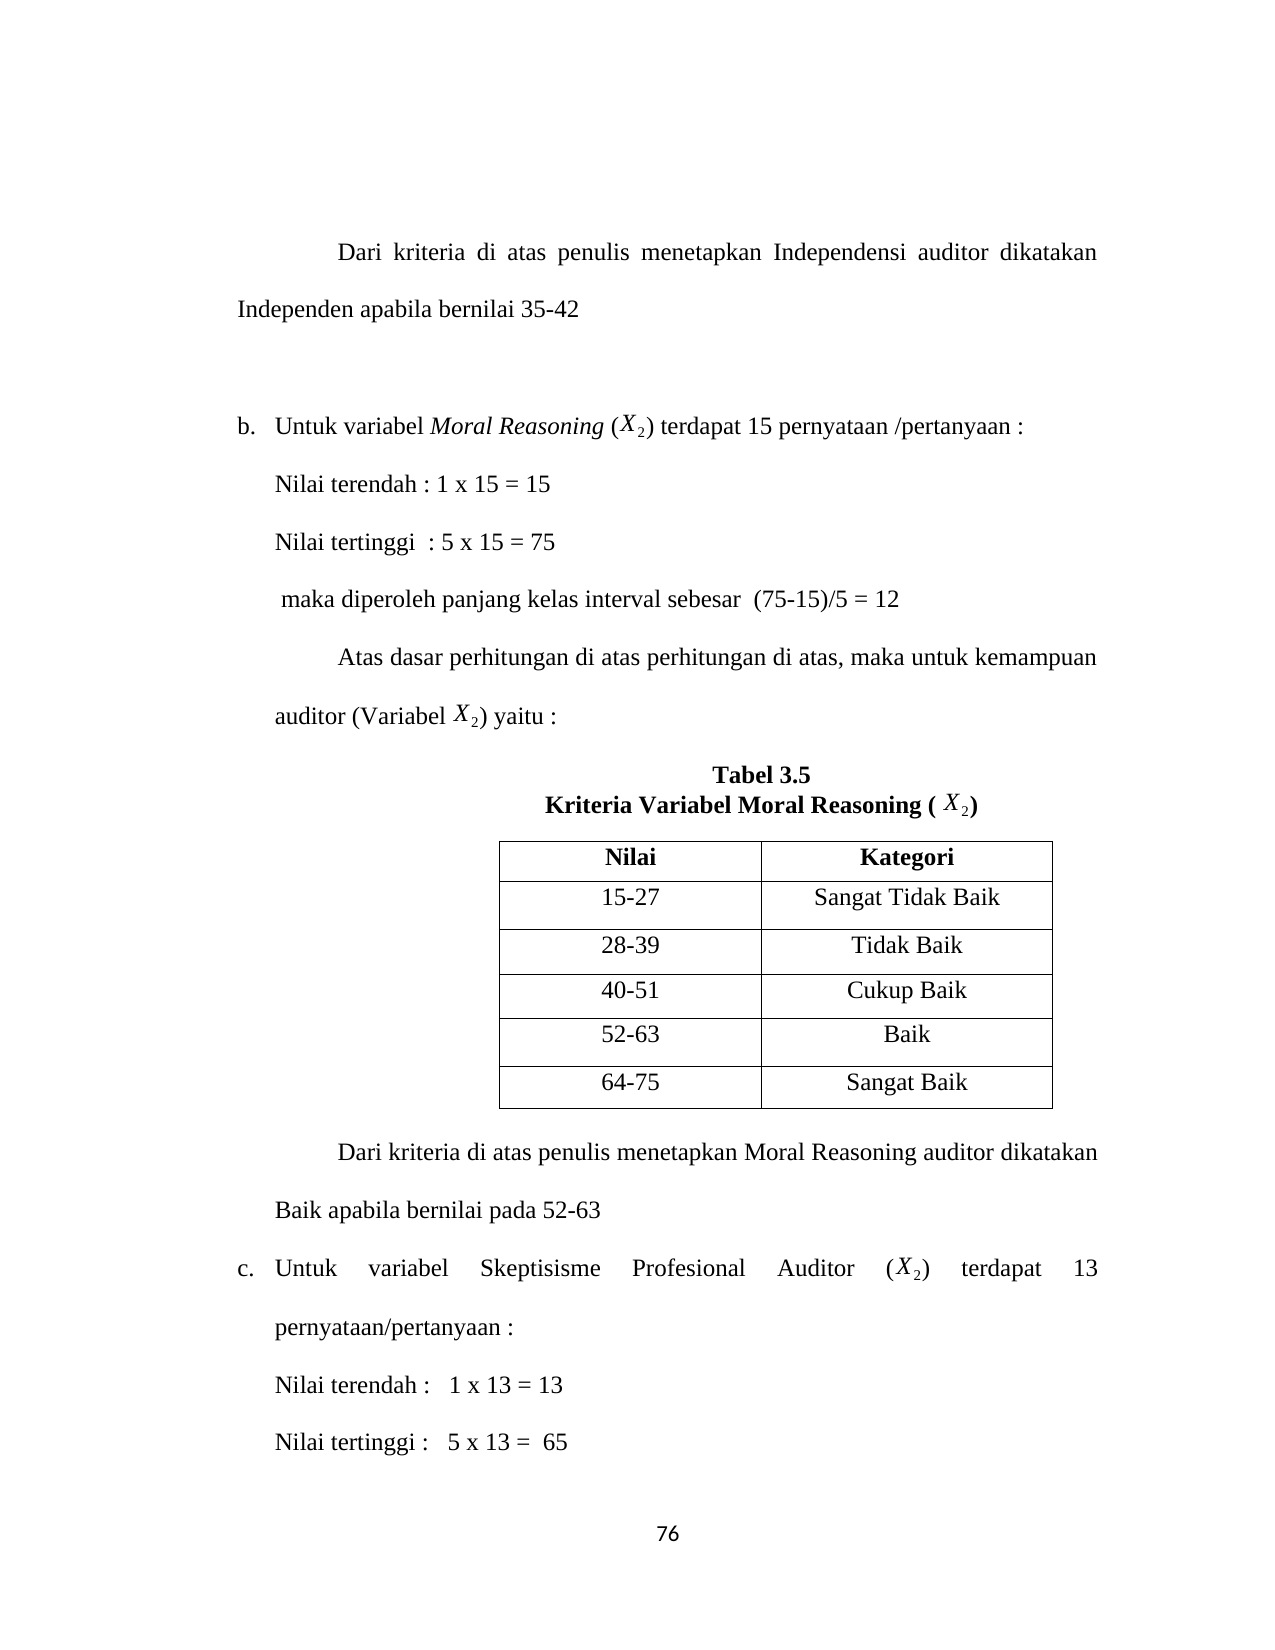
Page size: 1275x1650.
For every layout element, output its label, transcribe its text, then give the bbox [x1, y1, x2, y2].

table_cell 64-75 [500, 1067, 761, 1107]
list Untuk variabel Moral Reasoning () terdapat 15 pernyataan /pertanyaan : [237, 409, 1098, 441]
list Dari kriteria di atas penulis menetapkan Moral Reasoning auditor dikatakan Baik apabila bernilai pada 52-63 [274, 1137, 1098, 1223]
list Nilai terendah : 1 x 13 = 13 [274, 1370, 1098, 1399]
table_cell Sangat Baik [762, 1067, 1052, 1107]
table_cell 15-27 [500, 882, 761, 929]
table_cell Cukup Baik [762, 975, 1052, 1018]
list Atas dasar perhitungan di atas perhitungan di atas, maka untuk kemampuan auditor (Variabel ) yaitu : [274, 642, 1098, 731]
list Nilai tertinggi : 5 x 13 = 65 [274, 1427, 1098, 1456]
table_cell 40-51 [500, 975, 761, 1018]
list Untuk variabel Skeptisisme Profesional Auditor () terdapat 13 pernyataan/pertanyaan : [237, 1252, 1098, 1341]
list Kriteria Variabel Moral Reasoning ( ) [424, 788, 1098, 820]
list maka diperoleh panjang kelas interval sebesar (75-15)/5 = 12 [274, 584, 1098, 613]
table_cell Sangat Tidak Baik [762, 882, 1052, 929]
list Nilai tertinggi : 5 x 15 = 75 [274, 527, 1098, 556]
list Tabel 3.5 [424, 760, 1098, 788]
list Nilai terendah : 1 x 15 = 15 [274, 469, 1098, 498]
table_header Kategori [762, 842, 1052, 881]
list Dari kriteria di atas penulis menetapkan Independensi auditor dikatakan Independen apabila bernilai 35-42 [237, 237, 1098, 323]
table_cell 28-39 [500, 930, 761, 974]
table_cell 52-63 [500, 1019, 761, 1066]
table_cell Tidak Baik [762, 930, 1052, 974]
table_cell Baik [762, 1019, 1052, 1066]
table_header Nilai [500, 842, 761, 881]
